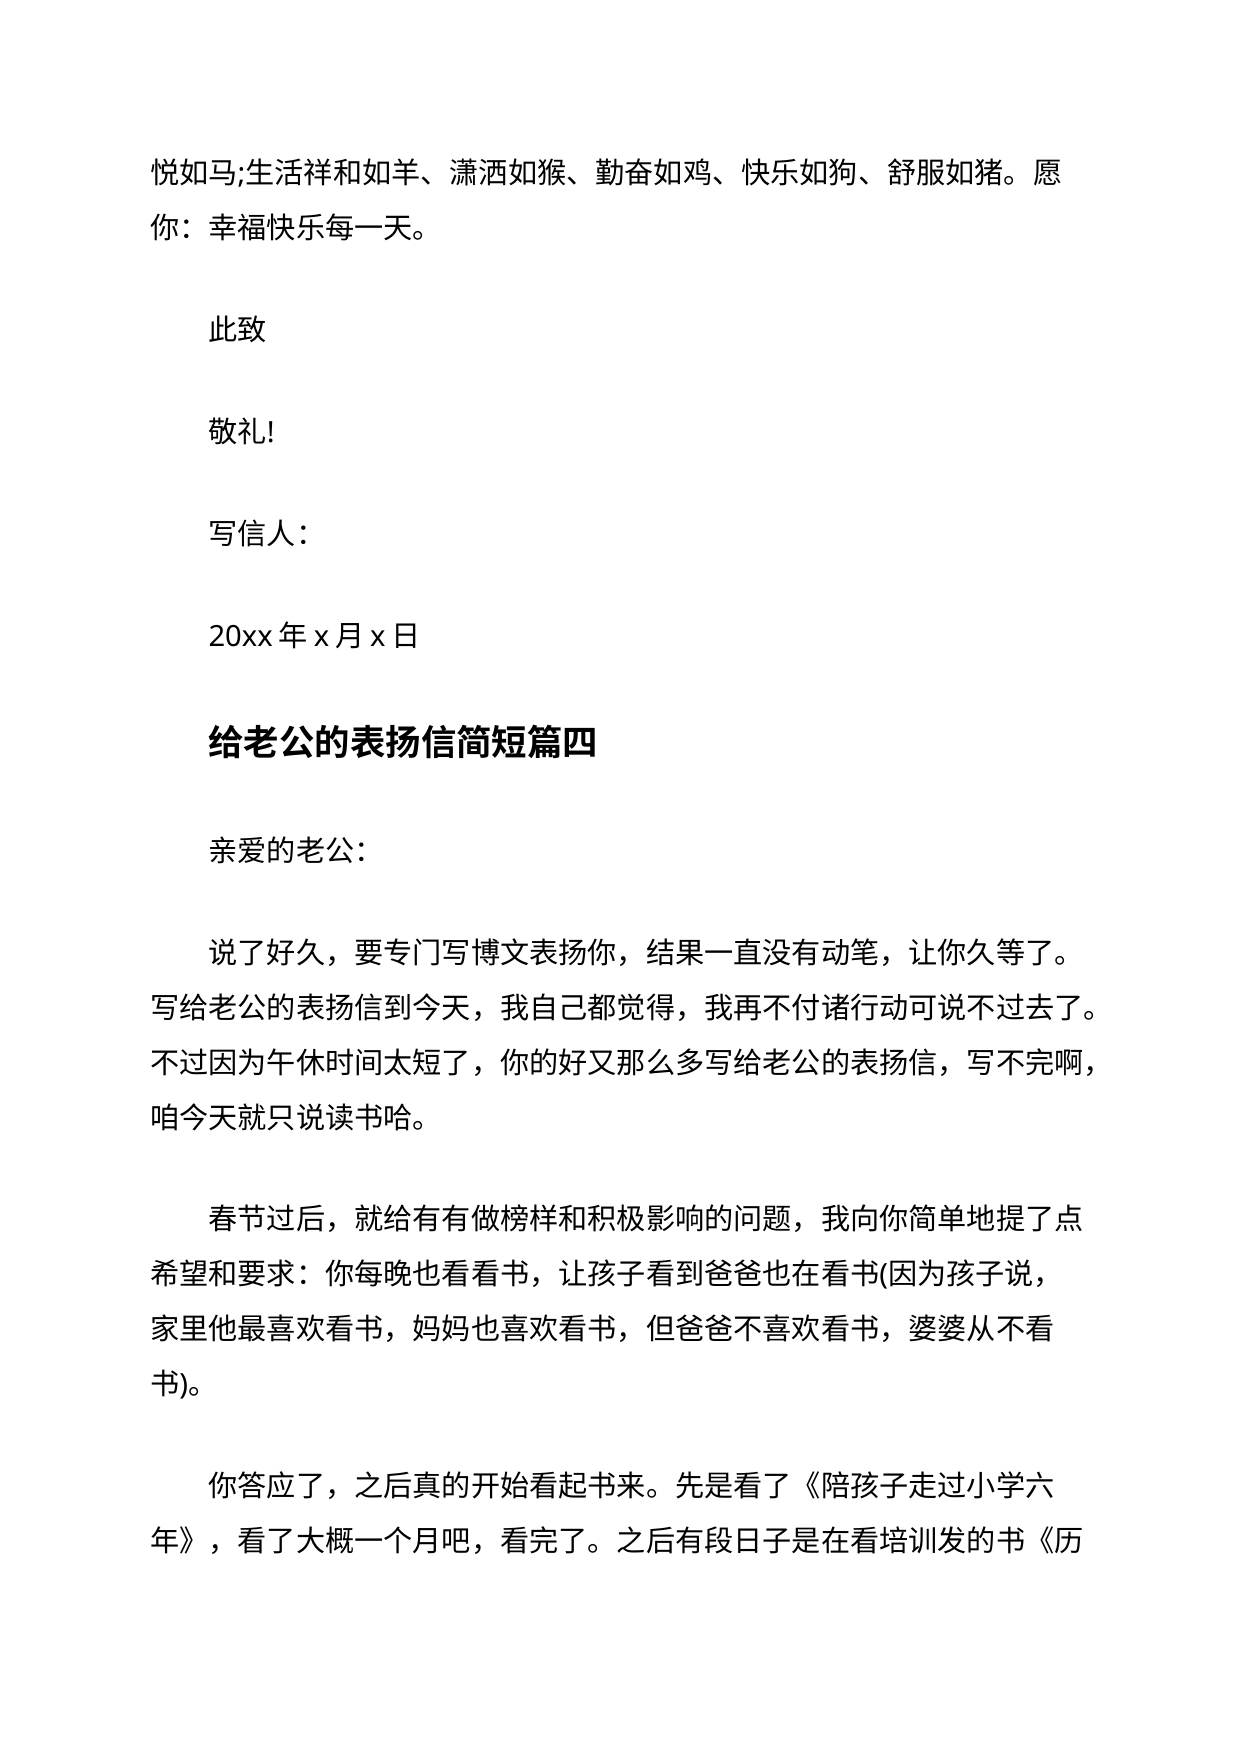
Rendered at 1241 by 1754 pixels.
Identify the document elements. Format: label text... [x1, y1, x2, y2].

text 说了好久，要专门写博文表扬你，结果一直没有动笔，让你久等了。写给老公的表扬信到今天，我自己都觉得，我再不付诸行动可说不过去了。不过因为午休时间太短了，你的好又那么多写给老公的表扬信，写不完啊，咱今天就只说读书哈。 [150, 929, 1090, 1136]
text 敬礼! [150, 408, 1090, 451]
text 20xx年x月x日 [150, 612, 1090, 655]
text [150, 1463, 1090, 1560]
text 春节过后，就给有有做榜样和积极影响的问题，我向你简单地提了点希望和要求：你每晚也看看书，让孩子看到爸爸也在看书(因为孩子说，家里他最喜欢看书，妈妈也喜欢看书，但爸爸不喜欢看书，婆婆从不看书)。 [150, 1196, 1090, 1403]
text 亲爱的老公： [150, 828, 1090, 870]
text 此致 [150, 307, 1090, 349]
text 给老公的表扬信简短篇四 [150, 714, 1090, 766]
text 写信人： [150, 511, 1090, 553]
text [150, 150, 1090, 247]
